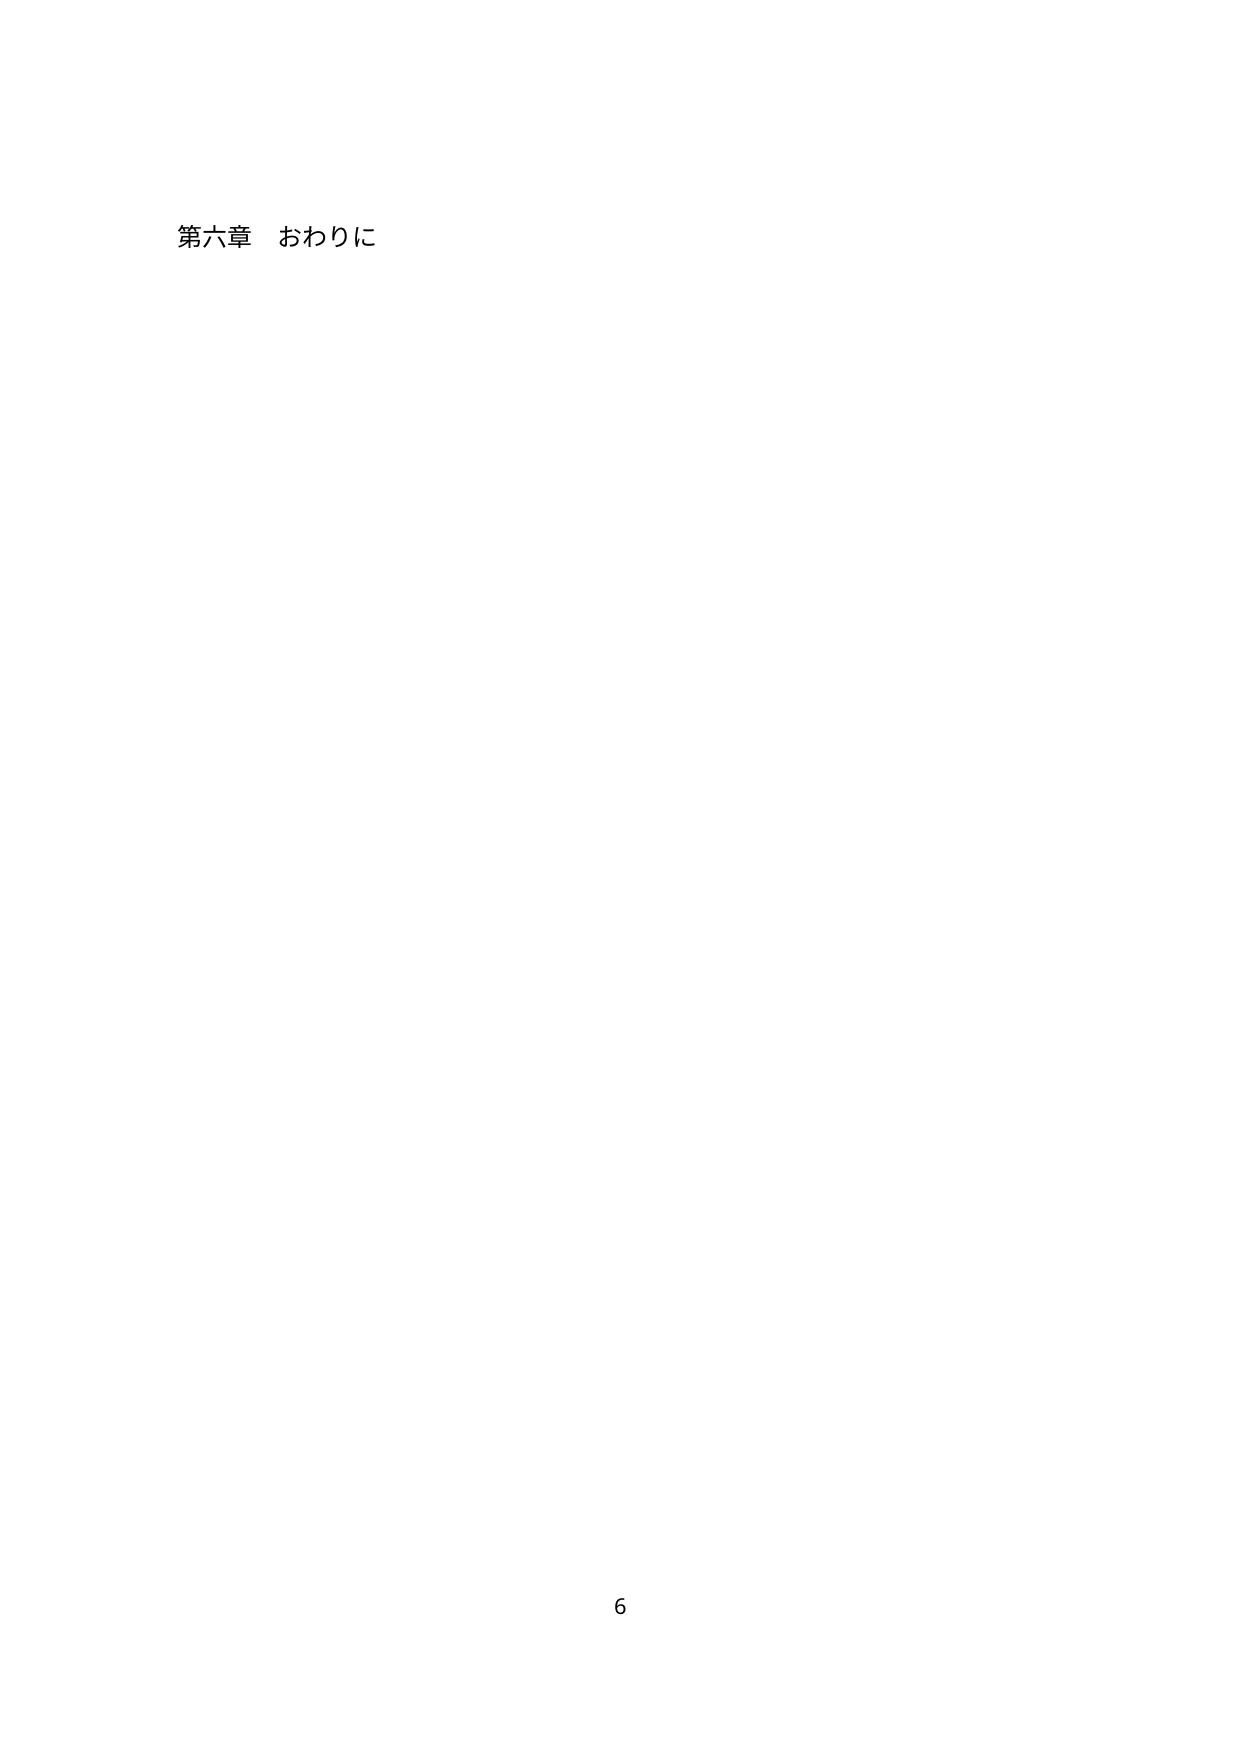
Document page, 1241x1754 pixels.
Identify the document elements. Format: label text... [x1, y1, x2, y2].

subtitle 第六章 おわりに [177, 217, 1063, 254]
